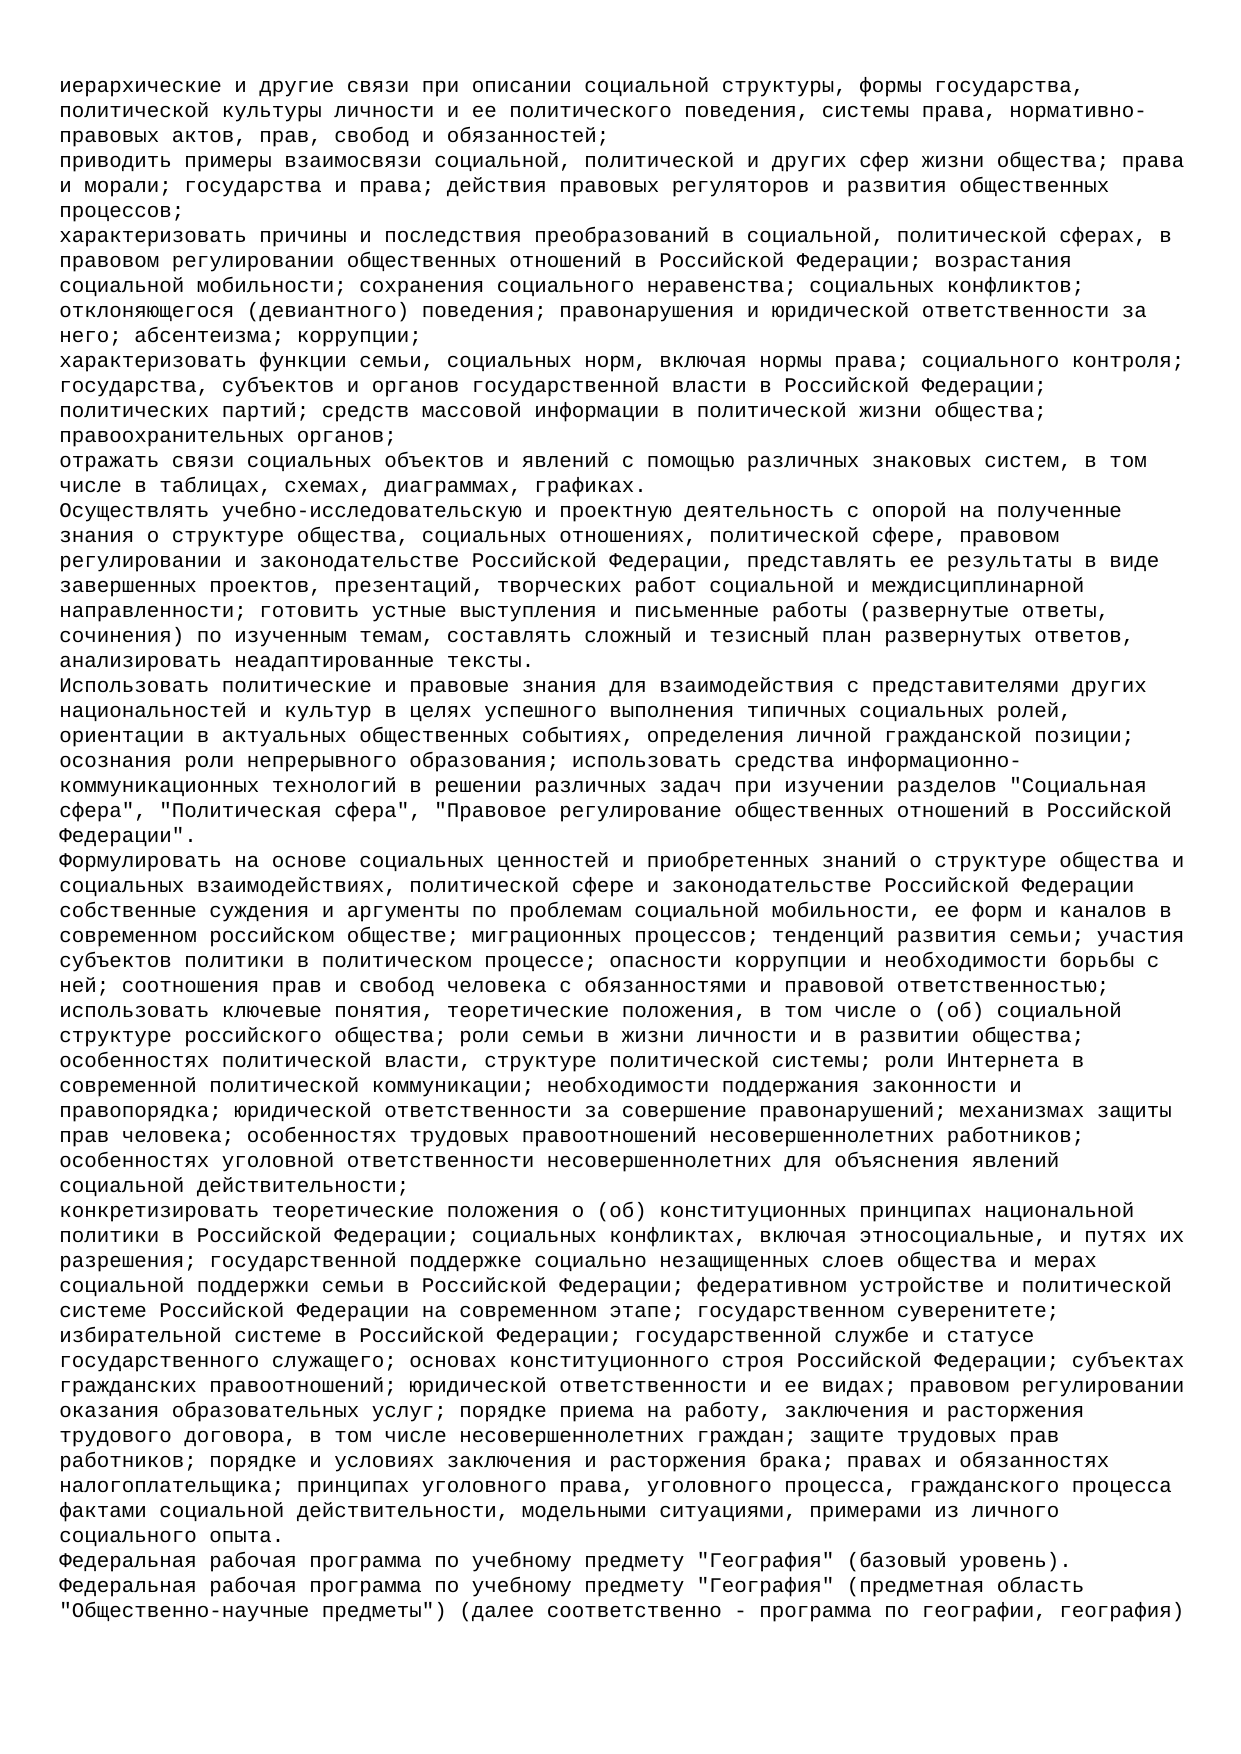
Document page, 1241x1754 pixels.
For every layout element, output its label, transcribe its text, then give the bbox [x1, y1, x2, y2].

text Федеральная рабочая программа по учебному предмету "География" (базовый уровень). [59, 1549, 1196, 1574]
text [59, 74, 1196, 499]
text Осуществлять учебно-исследовательскую и проектную деятельность с опорой на полученные знания о структуре общества, социальных отношениях, политической сфере, правовом регулировании и законодательстве Российской Федерации, представлять ее результаты в виде завершенных проектов, презентаций, творческих работ социальной и междисциплинарной направленности; готовить устные выступления и письменные работы (развернутые ответы, сочинения) по изученным темам, составлять сложный и тезисный план развернутых ответов, анализировать неадаптированные тексты. Использовать политические и правовые знания для взаимодействия с представителями других национальностей и культур в целях успешного выполнения типичных социальных ролей, ориентации в актуальных общественных событиях, определения личной гражданской позиции; осознания роли непрерывного образования; использовать средства информационно-коммуникационных технологий в решении различных задач при изучении разделов "Социальная сфера", "Политическая сфера", "Правовое регулирование общественных отношений в Российской Федерации". Формулировать на основе социальных ценностей и приобретенных знаний о структуре общества и социальных взаимодействиях, политической сфере и законодательстве Российской Федерации собственные суждения и аргументы по проблемам социальной мобильности, ее форм и каналов в современном российском обществе; миграционных процессов; тенденций развития семьи; участия субъектов политики в политическом процессе; опасности коррупции и необходимости борьбы с ней; соотношения прав и свобод человека с обязанностями и правовой ответственностью; использовать ключевые понятия, теоретические положения, в том числе о (об) социальной структуре российского общества; роли семьи в жизни личности и в развитии общества; особенностях политической власти, структуре политической системы; роли Интернета в современной политической коммуникации; необходимости поддержания законности и правопорядка; юридической ответственности за совершение правонарушений; механизмах защиты прав человека; особенностях трудовых правоотношений несовершеннолетних работников; особенностях уголовной ответственности несовершеннолетних для объяснения явлений социальной действительности; конкретизировать теоретические положения о (об) конституционных принципах национальной политики в Российской Федерации; социальных конфликтах, включая этносоциальные, и путях их разрешения; государственной поддержке социально незащищенных слоев общества и мерах социальной поддержки семьи в Российской Федерации; федеративном устройстве и политической системе Российской Федерации на современном этапе; государственном суверенитете; избирательной системе в Российской Федерации; государственной службе и статусе государственного служащего; основах конституционного строя Российской Федерации; субъектах гражданских правоотношений; юридической ответственности и ее видах; правовом регулировании оказания образовательных услуг; порядке приема на работу, заключения и расторжения трудового договора, в том числе несовершеннолетних граждан; защите трудовых прав работников; порядке и условиях заключения и расторжения брака; правах и обязанностях налогоплательщика; принципах уголовного права, уголовного процесса, гражданского процесса фактами социальной действительности, модельными ситуациями, примерами из личного социального опыта. [59, 499, 1196, 1549]
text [59, 1574, 1196, 1624]
